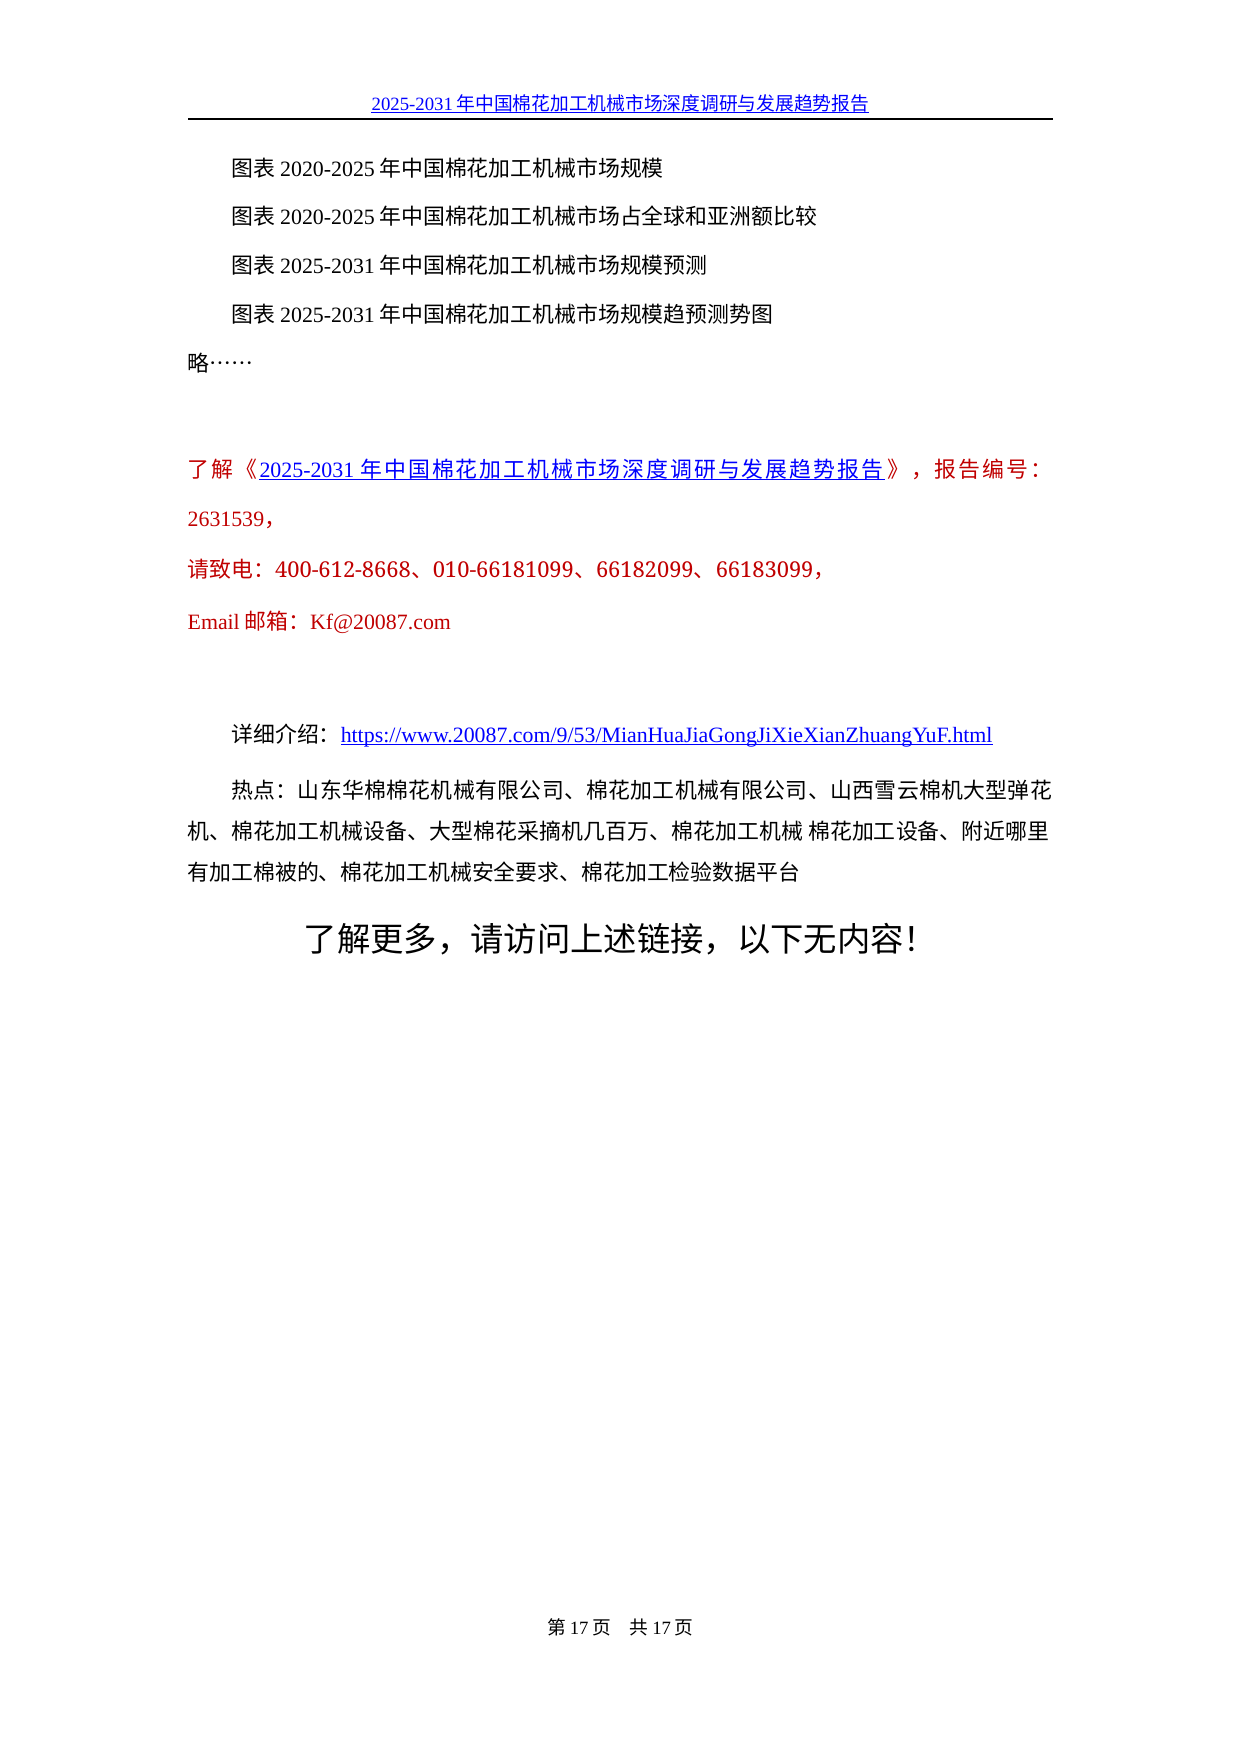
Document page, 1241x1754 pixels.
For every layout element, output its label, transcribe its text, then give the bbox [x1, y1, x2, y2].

text 了解《2025-2031年中国棉花加工机械市场深度调研与发展趋势报告》，报告编号：2631539， [187, 452, 1053, 533]
text 详细介绍：https://www.20087.com/9/53/MianHuaJiaGongJiXieXianZhuangYuF.html [187, 716, 1053, 749]
text 热点：山东华棉棉花机械有限公司、棉花加工机械有限公司、山西雪云棉机大型弹花机、棉花加工机械设备、大型棉花采摘机几百万、棉花加工机械 棉花加工设备、附近哪里有加工棉被的、棉花加工机械安全要求、棉花加工检验数据平台 [187, 773, 1053, 887]
text 请致电：400-612-8668、010-66181099、66182099、66183099， [187, 552, 1053, 584]
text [187, 150, 1053, 378]
title 了解更多，请访问上述链接，以下无内容！ [187, 904, 1053, 969]
text Email邮箱：Kf@20087.com [187, 603, 1053, 636]
